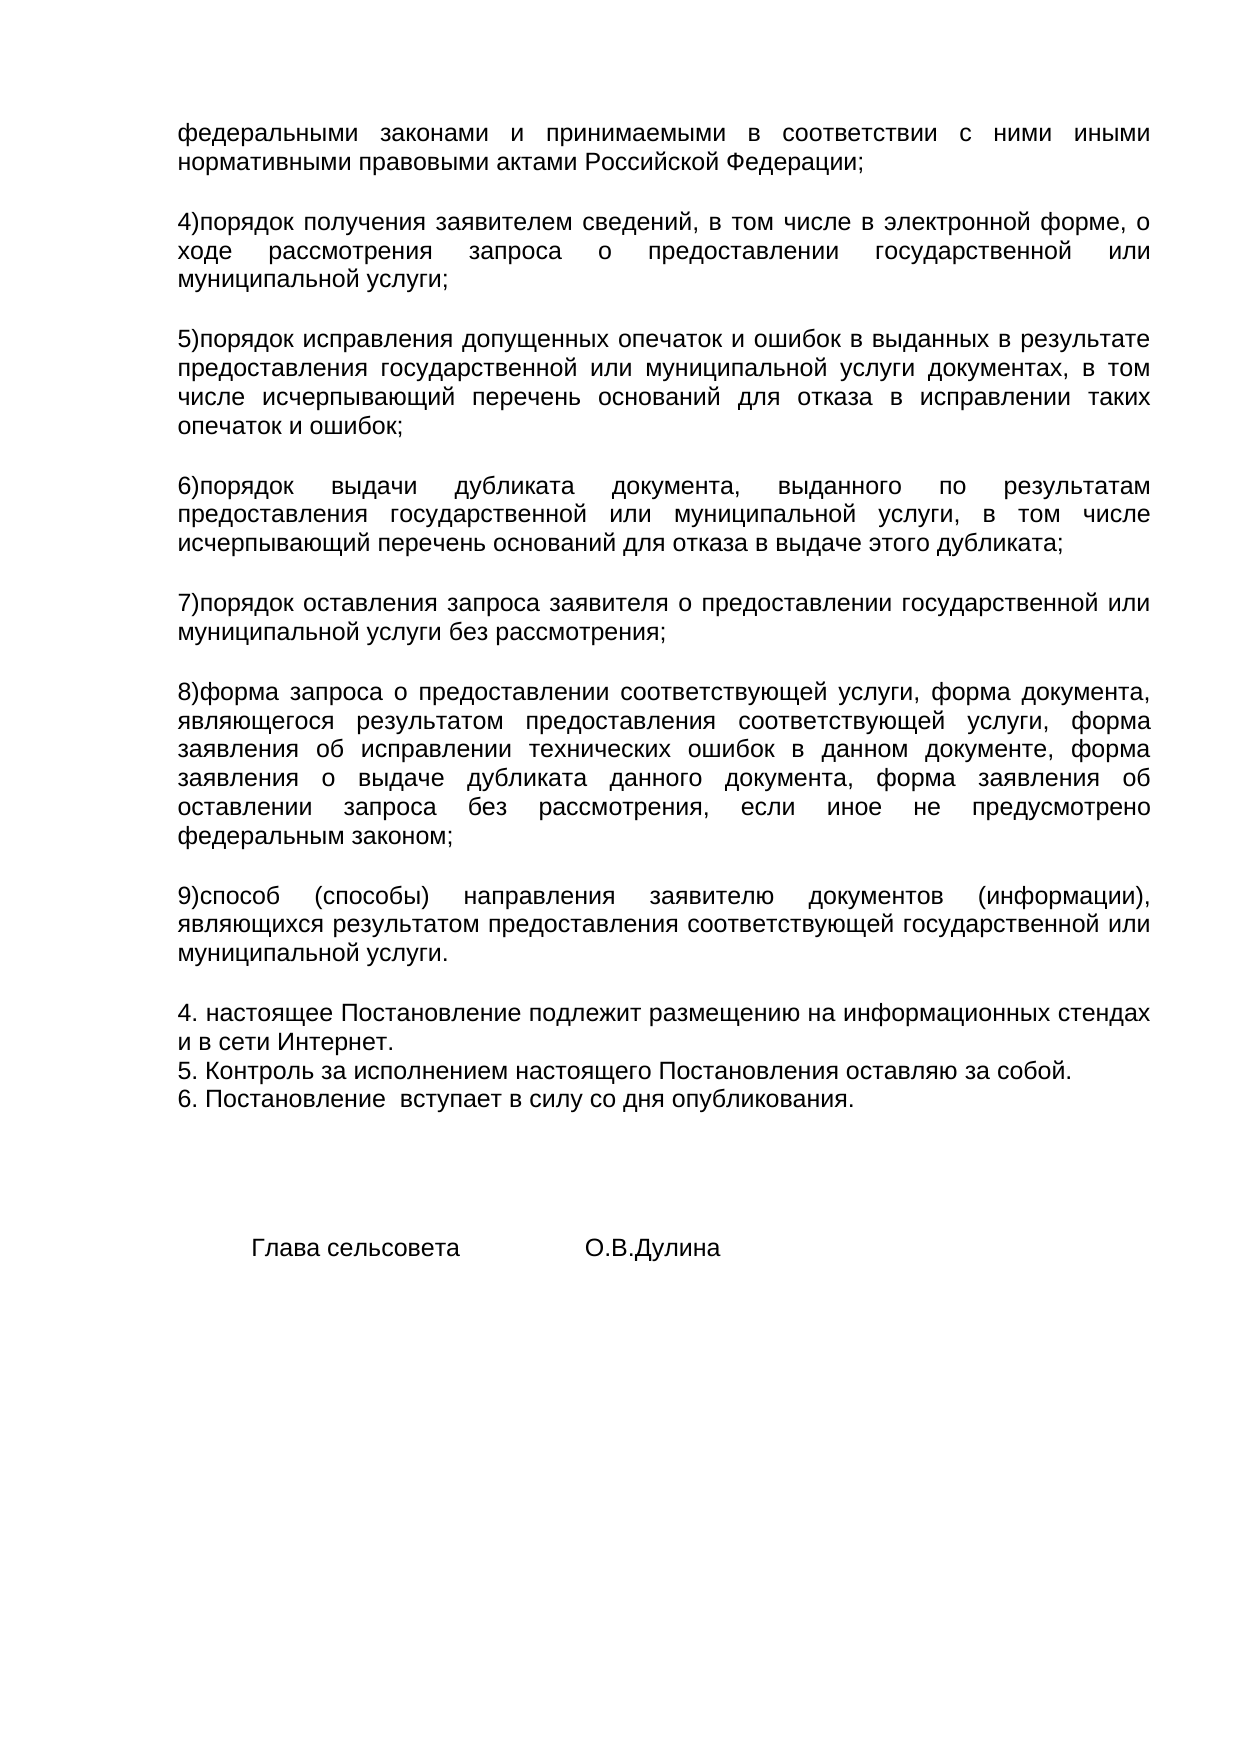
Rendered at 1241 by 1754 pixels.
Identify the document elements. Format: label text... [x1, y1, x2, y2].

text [177, 118, 1152, 176]
text 6. Постановление вступает в силу со дня опубликования. [177, 1084, 1152, 1113]
text 6)порядок выдачи дубликата документа, выданного по результатам предоставления государственной или муниципальной услуги, в том числе исчерпывающий перечень оснований для отказа в выдаче этого дубликата; [177, 471, 1152, 557]
text 5)порядок исправления допущенных опечаток и ошибок в выданных в результате предоставления государственной или муниципальной услуги документах, в том числе исчерпывающий перечень оснований для отказа в исправлении таких опечаток и ошибок; [177, 324, 1152, 439]
text 8)форма запроса о предоставлении соответствующей услуги, форма документа, являющегося результатом предоставления соответствующей услуги, форма заявления об исправлении технических ошибок в данном документе, форма заявления о выдаче дубликата данного документа, форма заявления об оставлении запроса без рассмотрения, если иное не предусмотрено федеральным законом; [177, 677, 1152, 849]
text Глава сельсовета О.В.Дулина [177, 1233, 1152, 1262]
text 4. настоящее Постановление подлежит размещению на информационных стендах и в сети Интернет. [177, 998, 1152, 1056]
text 9)способ (способы) направления заявителю документов (информации), являющихся результатом предоставления соответствующей государственной или муниципальной услуги. [177, 881, 1152, 967]
text 4)порядок получения заявителем сведений, в том числе в электронной форме, о ходе рассмотрения запроса о предоставлении государственной или муниципальной услуги; [177, 207, 1152, 293]
text 7)порядок оставления запроса заявителя о предоставлении государственной или муниципальной услуги без рассмотрения; [177, 588, 1152, 646]
text 5. Контроль за исполнением настоящего Постановления оставляю за собой. [177, 1056, 1152, 1084]
